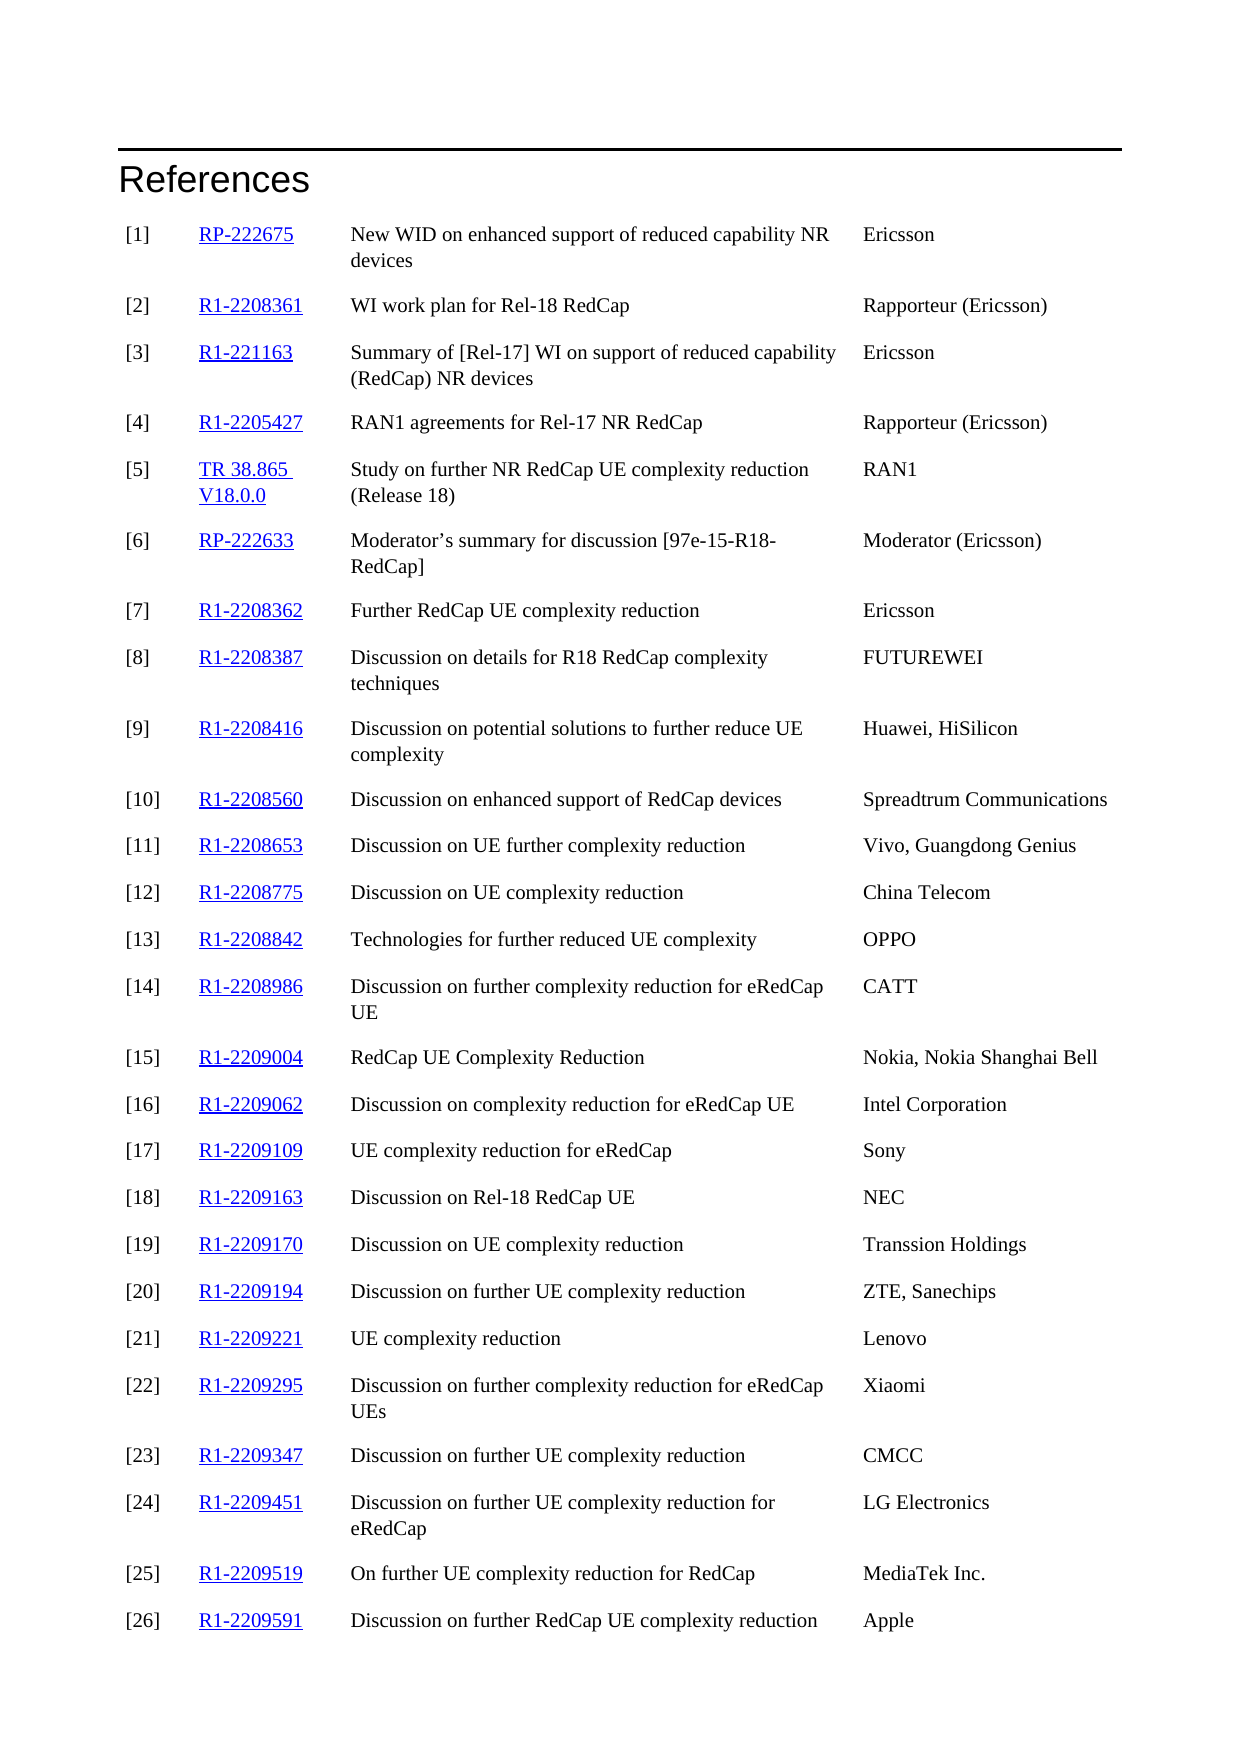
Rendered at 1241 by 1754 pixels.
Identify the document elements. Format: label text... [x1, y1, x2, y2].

table_cell R1-2208361 [191, 293, 343, 340]
table_cell Discussion on potential solutions to further reduce UE complexity [343, 716, 856, 787]
table_cell R1-2209062 [191, 1092, 343, 1138]
table_cell TR 38.865 V18.0.0 [191, 457, 343, 528]
table_cell [22] [118, 1373, 191, 1443]
table_cell Technologies for further reduced UE complexity [343, 927, 856, 974]
table_cell Discussion on further complexity reduction for eRedCap UE [343, 974, 856, 1045]
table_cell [343, 1608, 856, 1636]
table_cell China Telecom [856, 880, 1121, 927]
table_cell R1-2208560 [191, 787, 343, 833]
table_cell R1-2208775 [191, 880, 343, 927]
table_cell R1-2209591 [191, 1608, 343, 1636]
table_cell R1-2208387 [191, 645, 343, 716]
table_cell Ericsson [856, 340, 1121, 410]
table_cell [26] [118, 1608, 191, 1636]
table_cell R1-2209170 [191, 1232, 343, 1279]
table_cell [15] [118, 1045, 191, 1092]
table_cell Discussion on Rel-18 RedCap UE [343, 1185, 856, 1232]
table_cell Discussion on details for R18 RedCap complexity techniques [343, 645, 856, 716]
table_cell Vivo, Guangdong Genius [856, 834, 1121, 880]
table_cell Apple [856, 1608, 1121, 1636]
table_cell CMCC [856, 1444, 1121, 1490]
table_cell WI work plan for Rel-18 RedCap [343, 293, 856, 340]
table_cell R1-2209221 [191, 1326, 343, 1373]
table_cell Ericsson [856, 599, 1121, 645]
table_cell [2] [118, 293, 191, 340]
table_cell [23] [118, 1444, 191, 1490]
table_cell Xiaomi [856, 1373, 1121, 1443]
table_cell R1-2209109 [191, 1139, 343, 1185]
table_cell LG Electronics [856, 1490, 1121, 1561]
table_cell Discussion on further UE complexity reduction [343, 1444, 856, 1490]
table_cell Moderator’s summary for discussion [97e-15-R18-RedCap] [343, 528, 856, 598]
table_cell [18] [118, 1185, 191, 1232]
table_cell RAN1 agreements for Rel-17 NR RedCap [343, 410, 856, 457]
table_cell MediaTek Inc. [856, 1561, 1121, 1608]
table_cell [21] [118, 1326, 191, 1373]
table_cell [13] [118, 927, 191, 974]
table_cell [17] [118, 1139, 191, 1185]
table_cell [24] [118, 1490, 191, 1561]
table_cell [4] [118, 410, 191, 457]
table_cell OPPO [856, 927, 1121, 974]
table_cell [16] [118, 1092, 191, 1138]
table_cell R1-2209004 [191, 1045, 343, 1092]
table_cell [25] [118, 1561, 191, 1608]
table_cell [7] [118, 599, 191, 645]
subtitle References [118, 151, 1122, 200]
table_cell R1-2209163 [191, 1185, 343, 1232]
table_cell Further RedCap UE complexity reduction [343, 599, 856, 645]
table_cell [11] [118, 834, 191, 880]
table_cell Spreadtrum Communications [856, 787, 1121, 833]
table_cell Discussion on UE further complexity reduction [343, 834, 856, 880]
table_cell Summary of [Rel-17] WI on support of reduced capability (RedCap) NR devices [343, 340, 856, 410]
table_cell RAN1 [856, 457, 1121, 528]
table_cell Nokia, Nokia Shanghai Bell [856, 1045, 1121, 1092]
table_cell Sony [856, 1139, 1121, 1185]
table_cell ZTE, Sanechips [856, 1279, 1121, 1326]
table_header [1] [118, 222, 191, 293]
table_cell RP-222633 [191, 528, 343, 598]
table_cell [14] [118, 974, 191, 1045]
table_cell R1-2208653 [191, 834, 343, 880]
table_cell [3] [118, 340, 191, 410]
table_cell Huawei, HiSilicon [856, 716, 1121, 787]
table_cell Rapporteur (Ericsson) [856, 293, 1121, 340]
table_cell [5] [118, 457, 191, 528]
table_cell R1-2209295 [191, 1373, 343, 1443]
table_header Ericsson [856, 222, 1121, 293]
table_cell R1-2205427 [191, 410, 343, 457]
table_cell R1-2208416 [191, 716, 343, 787]
table_cell R1-2209451 [191, 1490, 343, 1561]
table_cell Intel Corporation [856, 1092, 1121, 1138]
table_cell Discussion on further complexity reduction for eRedCap UEs [343, 1373, 856, 1443]
table_cell Moderator (Ericsson) [856, 528, 1121, 598]
table_cell Discussion on enhanced support of RedCap devices [343, 787, 856, 833]
table_cell FUTUREWEI [856, 645, 1121, 716]
table_cell Discussion on further UE complexity reduction for eRedCap [343, 1490, 856, 1561]
table_cell Discussion on UE complexity reduction [343, 1232, 856, 1279]
table_cell Discussion on further UE complexity reduction [343, 1279, 856, 1326]
table_cell [12] [118, 880, 191, 927]
table_cell Discussion on complexity reduction for eRedCap UE [343, 1092, 856, 1138]
table_cell Transsion Holdings [856, 1232, 1121, 1279]
table_cell R1-2208842 [191, 927, 343, 974]
table_cell [20] [118, 1279, 191, 1326]
table_cell Rapporteur (Ericsson) [856, 410, 1121, 457]
table_cell On further UE complexity reduction for RedCap [343, 1561, 856, 1608]
table_cell R1-2209347 [191, 1444, 343, 1490]
table_cell [8] [118, 645, 191, 716]
table_cell R1-221163 [191, 340, 343, 410]
table_cell R1-2208986 [191, 974, 343, 1045]
table_cell [10] [118, 787, 191, 833]
table_cell CATT [856, 974, 1121, 1045]
table_cell R1-2209519 [191, 1561, 343, 1608]
table_cell R1-2208362 [191, 599, 343, 645]
table_cell [6] [118, 528, 191, 598]
table_cell Lenovo [856, 1326, 1121, 1373]
table_header RP-222675 [191, 222, 343, 293]
table_cell UE complexity reduction [343, 1326, 856, 1373]
table_cell [9] [118, 716, 191, 787]
table_cell NEC [856, 1185, 1121, 1232]
table_cell R1-2209194 [191, 1279, 343, 1326]
table_cell Study on further NR RedCap UE complexity reduction (Release 18) [343, 457, 856, 528]
table_cell UE complexity reduction for eRedCap [343, 1139, 856, 1185]
table_header New WID on enhanced support of reduced capability NR devices [343, 222, 856, 293]
table_cell [19] [118, 1232, 191, 1279]
table_cell Discussion on UE complexity reduction [343, 880, 856, 927]
table_cell RedCap UE Complexity Reduction [343, 1045, 856, 1092]
